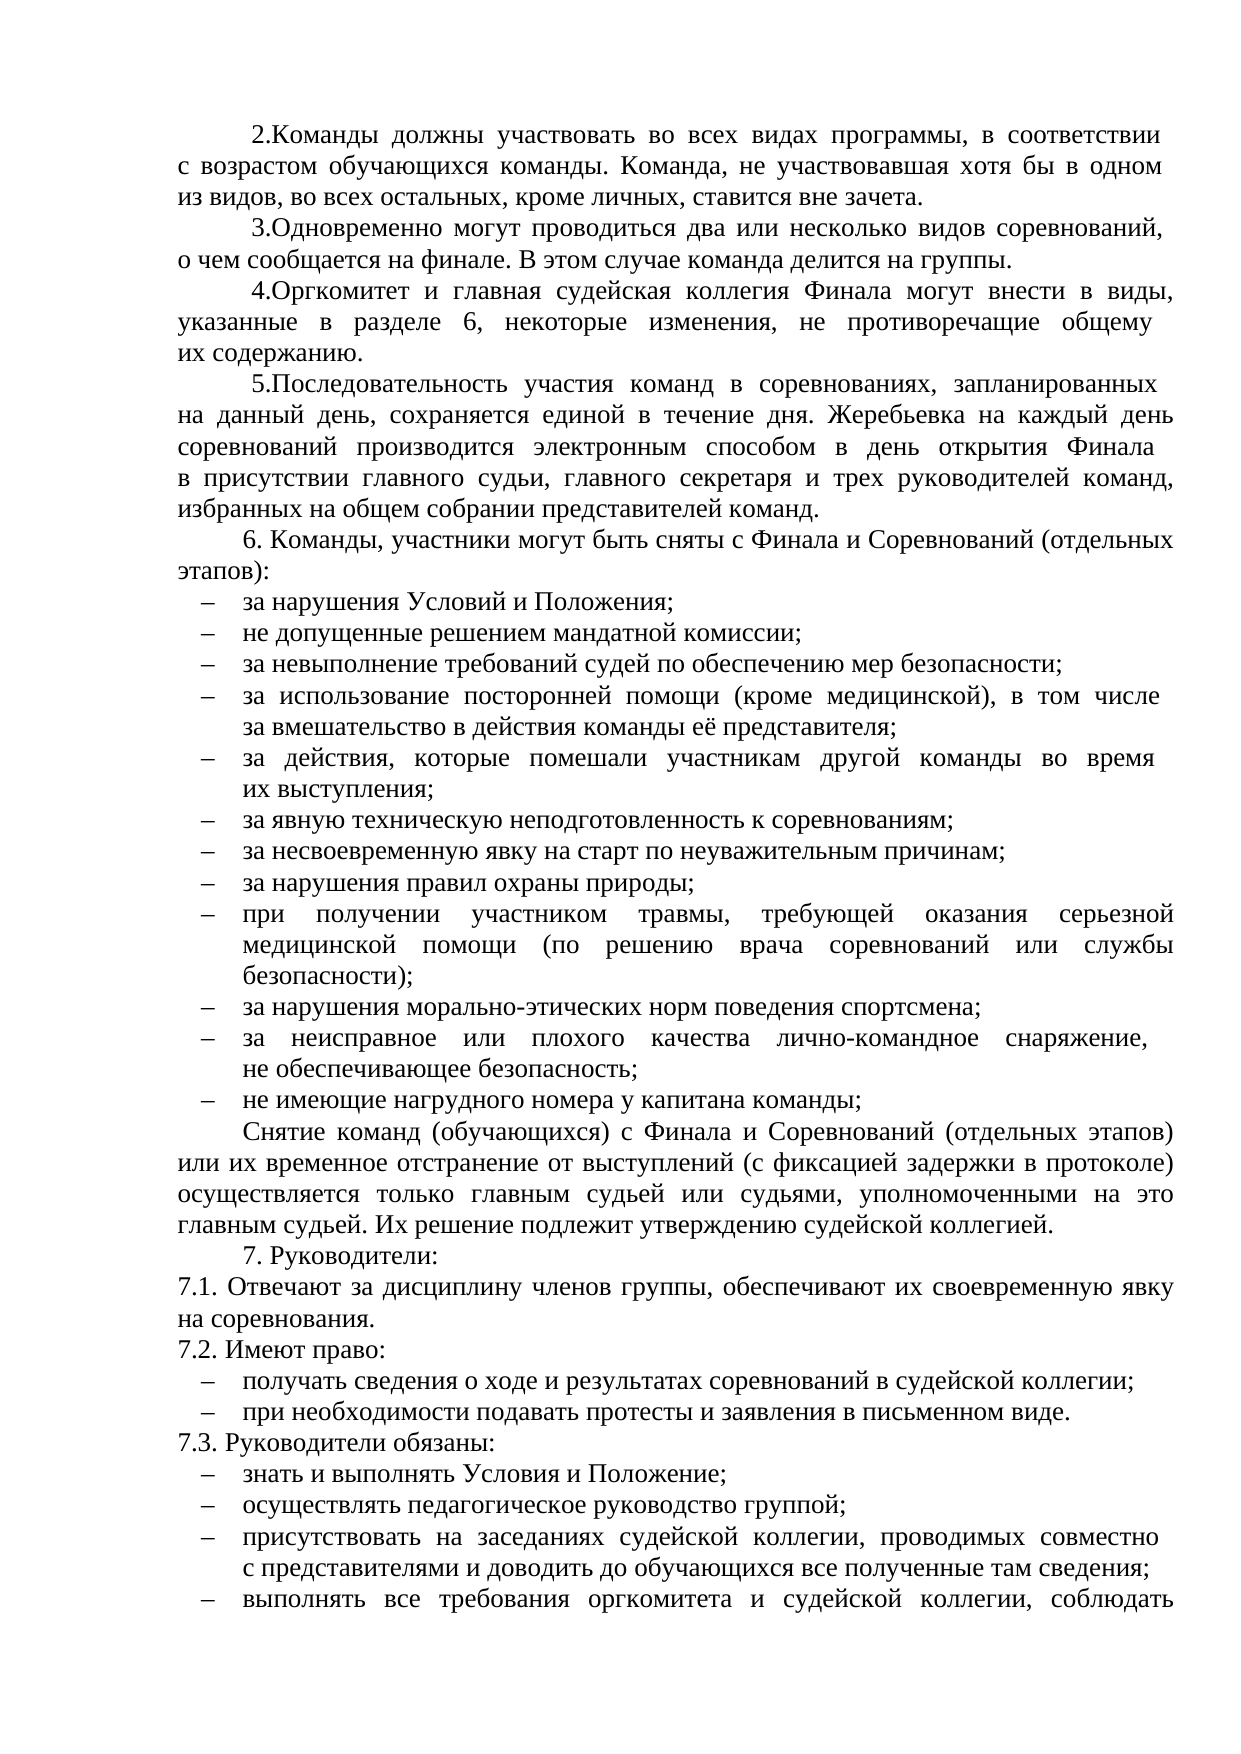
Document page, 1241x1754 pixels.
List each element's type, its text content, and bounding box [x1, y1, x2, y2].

list за нарушения Условий и Положения; [201, 585, 1175, 616]
list за неисправное или плохого качества лично-командное снаряжение, не обеспечивающее безопасность; [201, 1021, 1175, 1084]
list осуществлять педагогическое руководство группой; [201, 1488, 1175, 1520]
list при получении участником травмы, требующей оказания серьезной медицинской помощи (по решению врача соревнований или службы безопасности); [201, 897, 1175, 990]
text 5.Последовательность участия команд в соревнованиях, запланированных на данный день, сохраняется единой в течение дня. Жеребьевка на каждый день соревнований производится электронным способом в день открытия Финала в присутствии главного судьи, главного секретаря и трех руководителей команд, избранных на общем собрании представителей команд. [177, 367, 1175, 523]
text 7.1. Отвечают за дисциплину членов группы, обеспечивают их своевременную явку на соревнования. [177, 1271, 1175, 1333]
text 3.Одновременно могут проводиться два или несколько видов соревнований, о чем сообщается на финале. В этом случае команда делится на группы. [177, 212, 1175, 274]
list за использование посторонней помощи (кроме медицинской), в том числе за вмешательство в действия команды её представителя; [201, 679, 1175, 741]
list за невыполнение требований судей по обеспечению мер безопасности; [201, 648, 1175, 679]
list получать сведения о ходе и результатах соревнований в судейской коллегии; [201, 1364, 1175, 1395]
list при необходимости подавать протесты и заявления в письменном виде. [201, 1395, 1175, 1426]
text 7.3. Руководители обязаны: [177, 1426, 1175, 1457]
list за нарушения морально-этических норм поведения спортсмена; [201, 990, 1175, 1021]
text 2.Команды должны участвовать во всех видах программы, в соответствии с возрастом обучающихся команды. Команда, не участвовавшая хотя бы в одном из видов, во всех остальных, кроме личных, ставится вне зачета. [177, 118, 1175, 212]
list не допущенные решением мандатной комиссии; [201, 616, 1175, 648]
text 7.2. Имеют право: [177, 1333, 1175, 1364]
list за несвоевременную явку на старт по неуважительным причинам; [201, 834, 1175, 866]
list присутствовать на заседаниях судейской коллегии, проводимых совместно с представителями и доводить до обучающихся все полученные там сведения; [201, 1520, 1175, 1582]
list за явную техническую неподготовленность к соревнованиям; [201, 803, 1175, 834]
text Снятие команд (обучающихся) с Финала и Соревнований (отдельных этапов) или их временное отстранение от выступлений (с фиксацией задержки в протоколе) осуществляется только главным судьей или судьями, уполномоченными на это главным судьей. Их решение подлежит утверждению судейской коллегией. [177, 1115, 1175, 1239]
list за нарушения правил охраны природы; [201, 866, 1175, 897]
text 7. Руководители: [177, 1239, 1175, 1271]
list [201, 1582, 1175, 1613]
list не имеющие нагрудного номера у капитана команды; [201, 1084, 1175, 1115]
text 6. Команды, участники могут быть сняты с Финала и Соревнований (отдельных этапов): [177, 523, 1175, 585]
text 4.Оргкомитет и главная судейская коллегия Финала могут внести в виды, указанные в разделе 6, некоторые изменения, не противоречащие общему их содержанию. [177, 274, 1175, 367]
list за действия, которые помешали участникам другой команды во время их выступления; [201, 741, 1175, 803]
list знать и выполнять Условия и Положение; [201, 1457, 1175, 1488]
